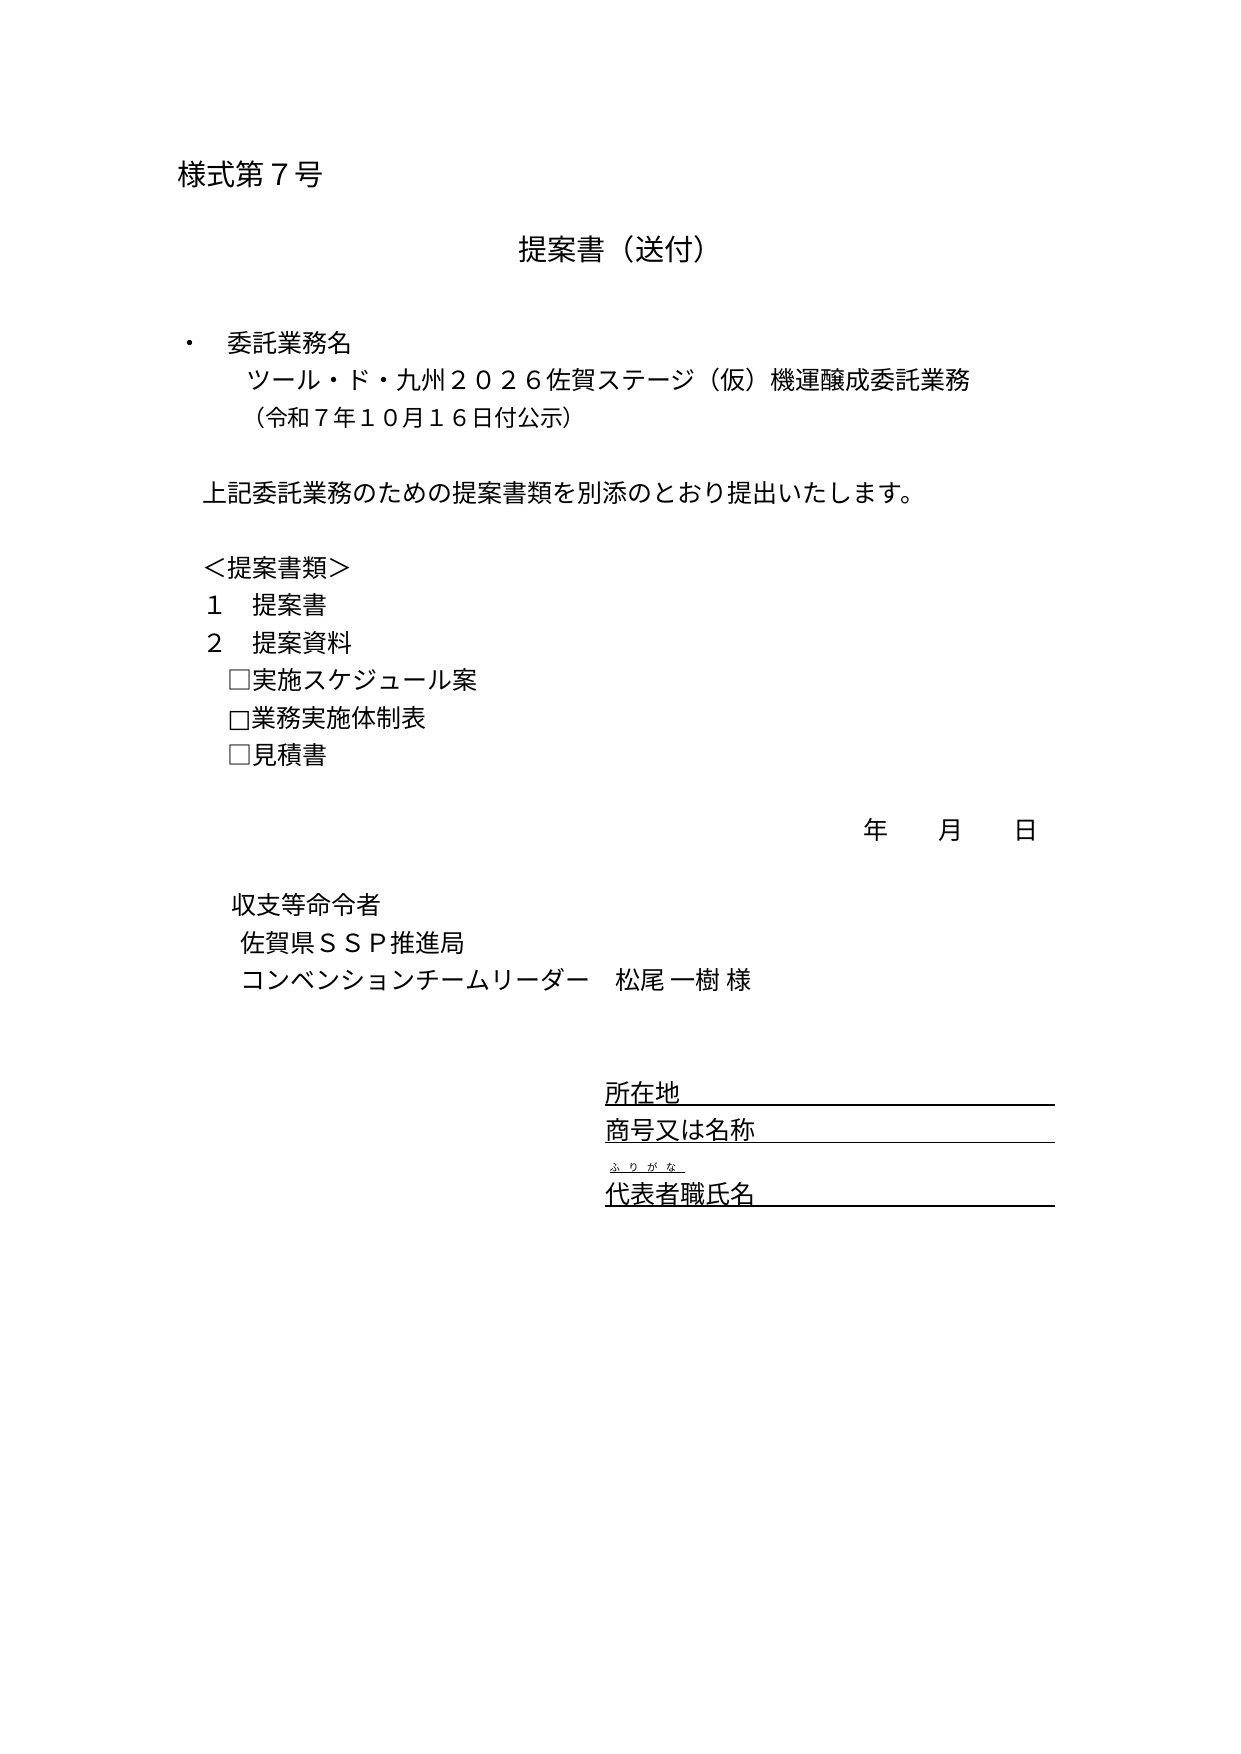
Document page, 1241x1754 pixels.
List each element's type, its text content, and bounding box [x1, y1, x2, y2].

text 提案書（送付） [177, 210, 1063, 285]
text □業務実施体制表 [177, 697, 1063, 735]
text □見積書 [177, 735, 1063, 772]
text ２ 提案資料 [177, 622, 1063, 660]
text 所在地 [177, 1072, 1063, 1110]
text 商号又は名称 [177, 1110, 1063, 1147]
text 佐賀県ＳＳＰ推進局 [177, 922, 1063, 960]
text ＜提案書類＞ [177, 547, 1063, 585]
text ・ 委託業務名 [177, 322, 1063, 360]
text ツール・ド・九州２０２６佐賀ステージ（仮）機運醸成委託業務 [196, 360, 1063, 397]
text コンベンションチームリーダー 松尾 一樹 様 [177, 960, 1063, 997]
text 様式第７号 [177, 135, 1063, 210]
text 職氏名 [177, 1147, 1063, 1222]
text □実施スケジュール案 [177, 660, 1063, 697]
text １ 提案書 [177, 585, 1063, 622]
text 年 月 日 [177, 810, 1063, 847]
text 上記委託業務のための提案書類を別添のとおり提出いたします。 [177, 472, 1063, 510]
text 収支等命令者 [177, 885, 1063, 922]
text （令和７年１０月１６日付公示） [196, 397, 1063, 435]
